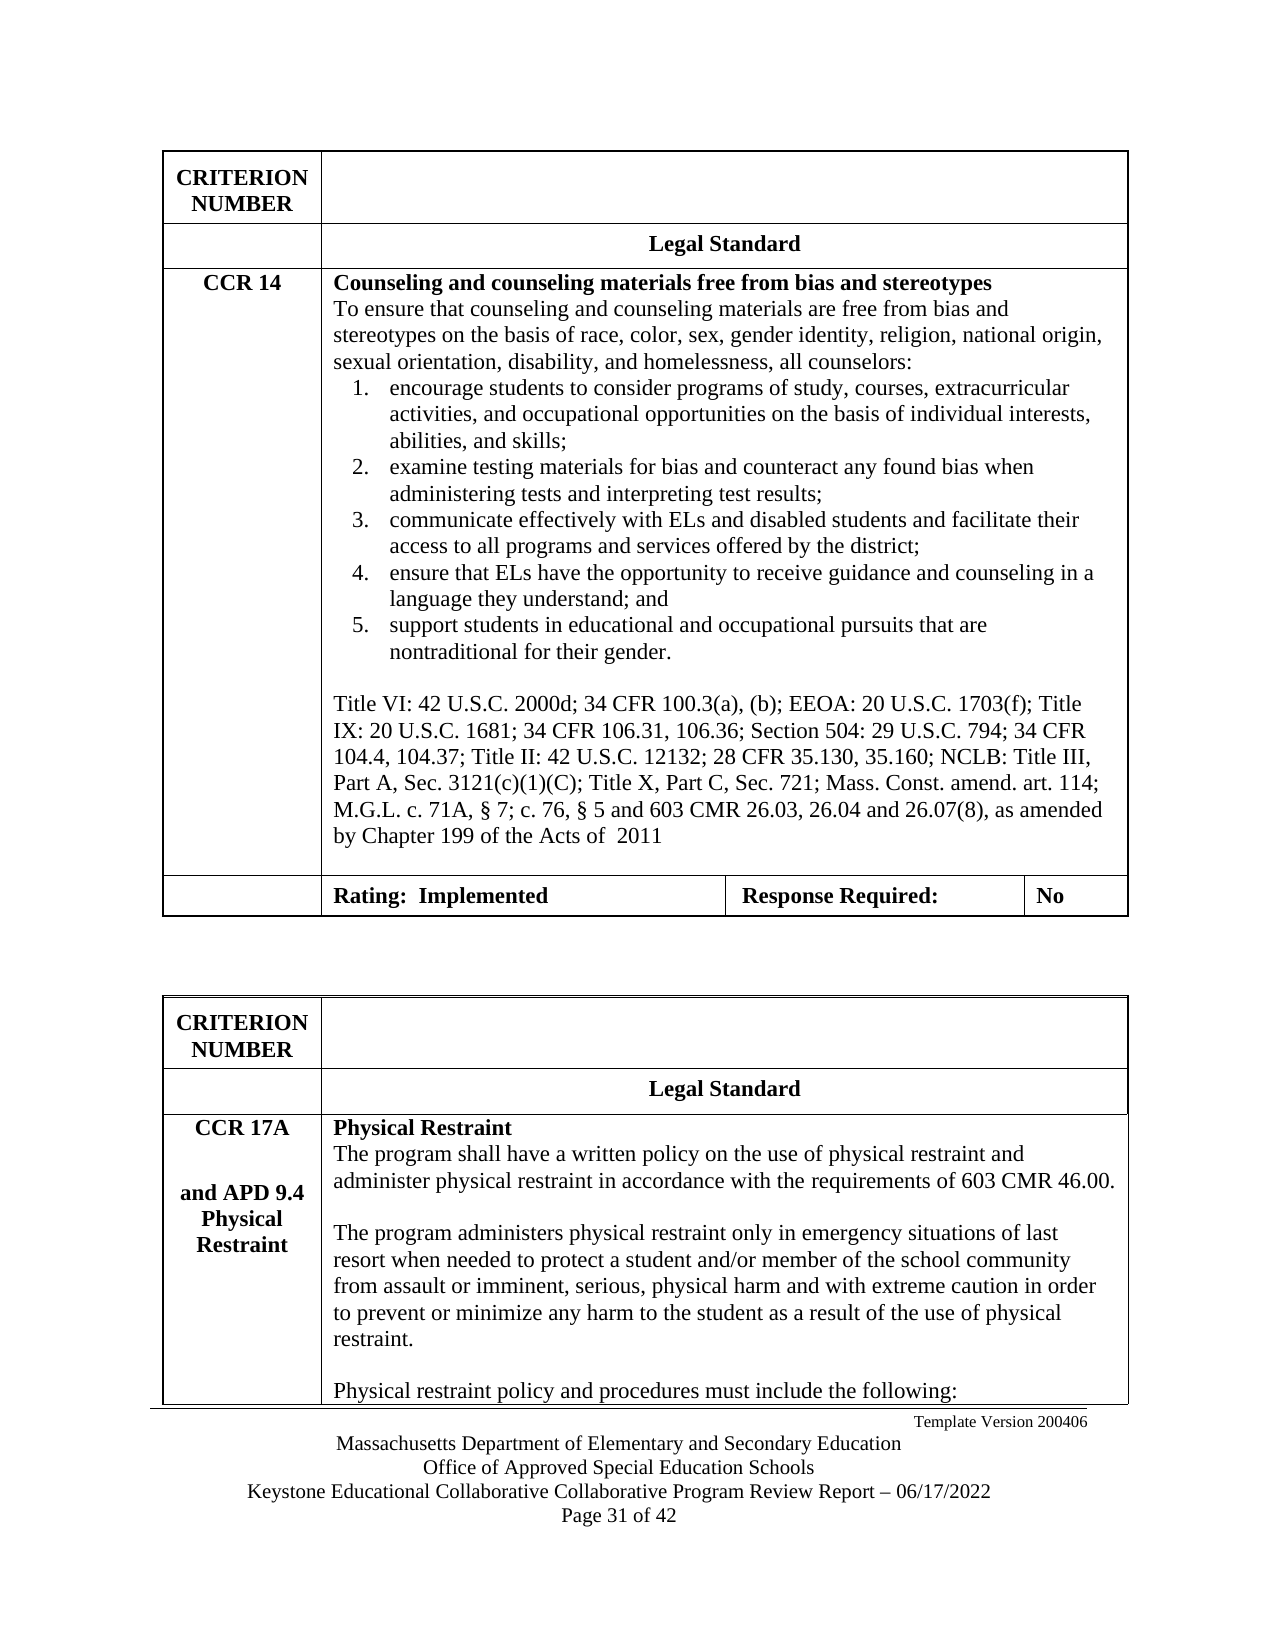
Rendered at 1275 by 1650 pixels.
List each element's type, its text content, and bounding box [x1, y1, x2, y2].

table_header CRITERION NUMBER [164, 152, 321, 223]
table_cell [164, 876, 321, 915]
table_header CRITERION NUMBER [164, 998, 321, 1068]
table_cell [164, 1069, 321, 1113]
table_cell Legal Standard [322, 1069, 1127, 1113]
table_header [322, 152, 1127, 223]
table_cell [322, 1114, 1128, 1404]
table_cell Rating: Implemented [322, 876, 725, 915]
table_cell Legal Standard [322, 224, 1127, 268]
table_cell Response Required: [726, 876, 1024, 915]
table_cell Counseling and counseling materials free from bias and stereotypes To ensure that counseling and counseling materials are free from bias and stereotypes on the basis of race, color, sex, gender identity, religion, national origin, sexual orientation, disability, and homelessness, all counselors: encourage students to consider programs of study, courses, extracurricular activities, and occupational opportunities on the basis of individual interests, abilities, and skills; examine testing materials for bias and counteract any found bias when administering tests and interpreting test results; communicate effectively with ELs and disabled students and facilitate their access to all programs and services offered by the district; ensure that ELs have the opportunity to receive guidance and counseling in a language they understand; and support students in educational and occupational pursuits that are nontraditional for their gender. Title VI: 42 U.S.C. 2000d; 34 CFR 100.3(a), (b); EEOA: 20 U.S.C. 1703(f); Title IX: 20 U.S.C. 1681; 34 CFR 106.31, 106.36; Section 504: 29 U.S.C. 794; 34 CFR 104.4, 104.37; Title II: 42 U.S.C. 12132; 28 CFR 35.130, 35.160; NCLB: Title III, Part A, Sec. 3121(c)(1)(C); Title X, Part C, Sec. 721; Mass. Const. amend. art. 114; M.G.L. c. 71A, § 7; c. 76, § 5 and 603 CMR 26.03, 26.04 and 26.07(8), as amended by Chapter 199 of the Acts of 2011 [322, 269, 1127, 875]
table_cell [164, 224, 321, 268]
table_cell CCR 17A and APD 9.4 Physical Restraint [164, 1115, 321, 1404]
table_cell No [1025, 876, 1127, 915]
table_cell CCR 14 [164, 269, 321, 875]
table_header [322, 998, 1127, 1068]
